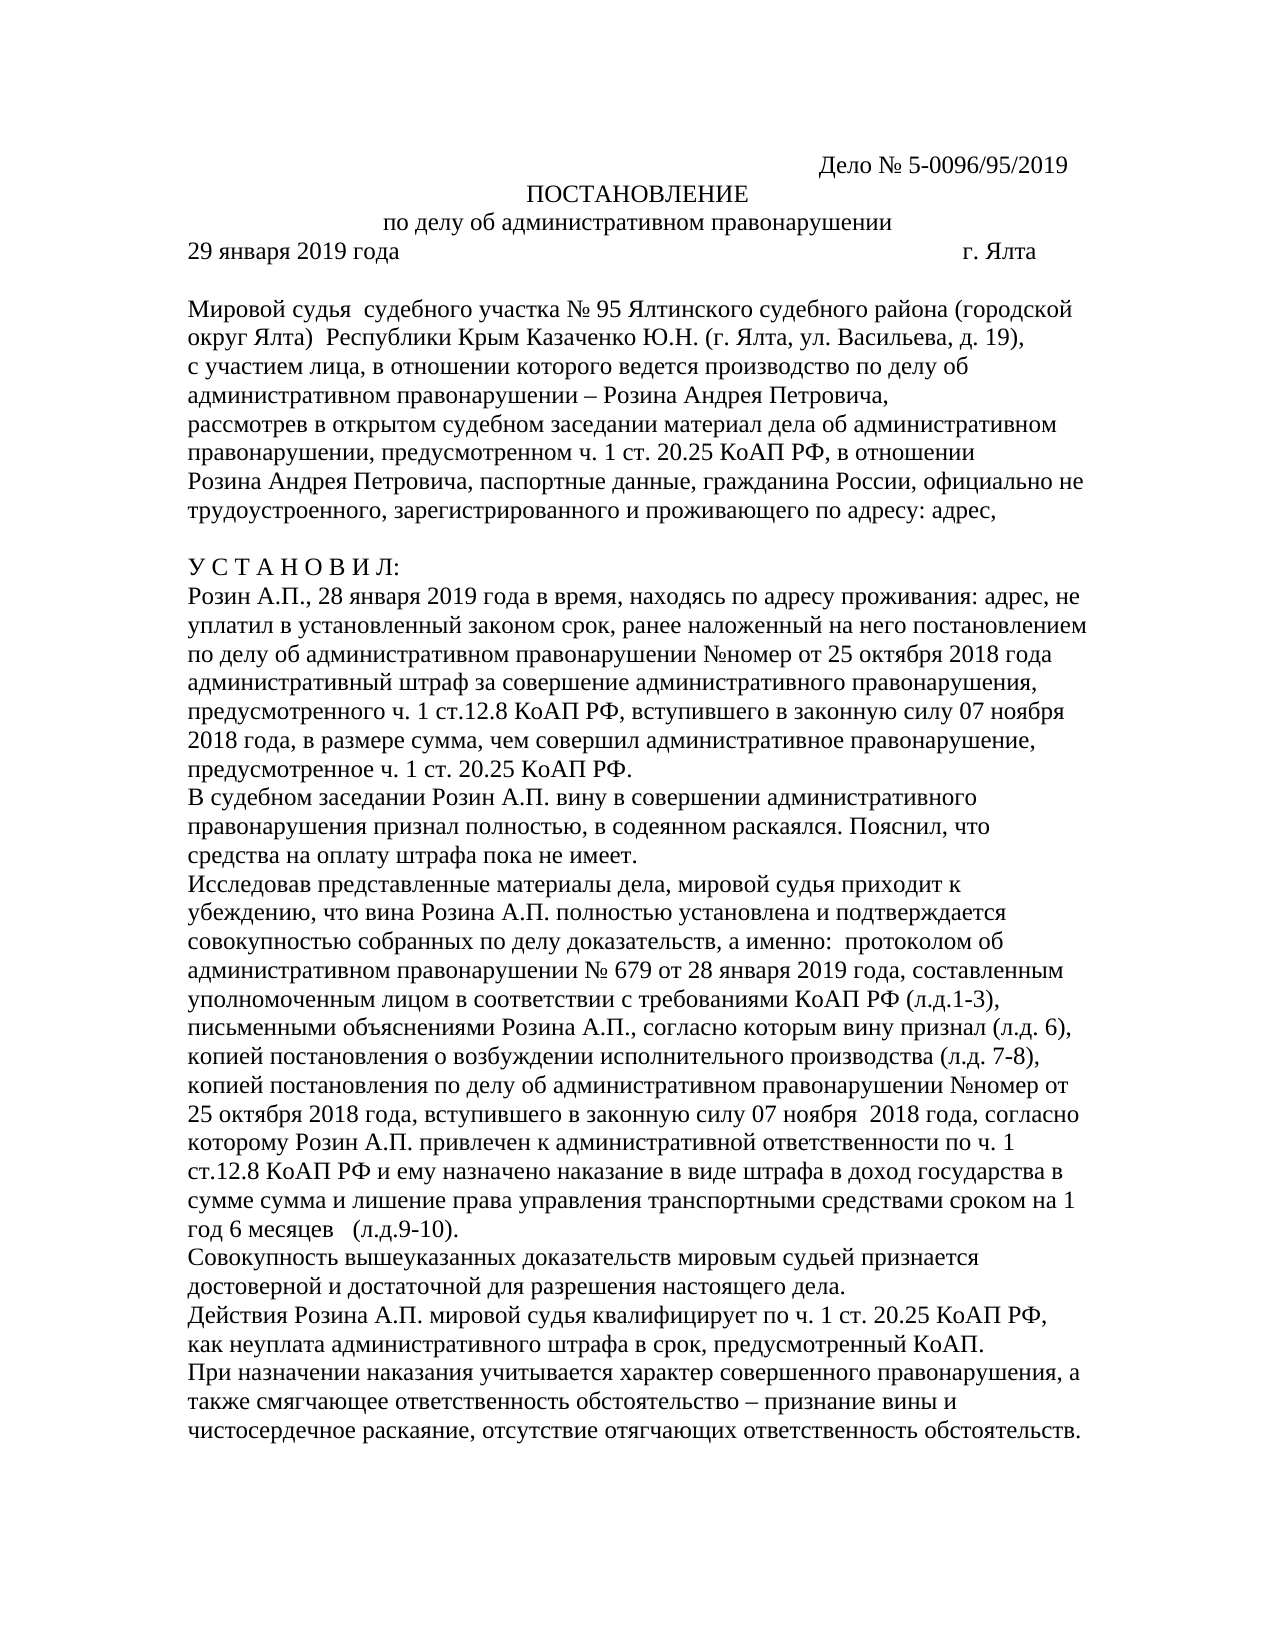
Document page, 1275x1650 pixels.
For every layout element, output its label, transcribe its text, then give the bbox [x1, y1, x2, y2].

text При назначении наказания учитывается характер совершенного правонарушения, а также смягчающее ответственность обстоятельство – признание вины и чистосердечное раскаяние, отсутствие отягчающих ответственность обстоятельств. [187, 1357, 1087, 1444]
text с участием лица, в отношении которого ведется производство по делу об административном правонарушении – Розина Андрея Петровича, [187, 351, 1087, 409]
text Дело № 5-0096/95/2019 [187, 150, 1087, 179]
text Совокупность вышеуказанных доказательств мировым судьей признается достоверной и достаточной для разрешения настоящего дела. [187, 1242, 1087, 1300]
text В судебном заседании Розин А.П. вину в совершении административного правонарушения признал полностью, в содеянном раскаялся. Пояснил, что средства на оплату штрафа пока не имеет. [187, 782, 1087, 869]
text Мировой судья судебного участка № 95 Ялтинского судебного района (городской округ Ялта) Республики Крым Казаченко Ю.Н. (г. Ялта, ул. Васильева, д. 19), [187, 294, 1087, 351]
text Исследовав представленные материалы дела, мировой судья приходит к убеждению, что вина Розина А.П. полностью установлена и подтверждается совокупностью собранных по делу доказательств, а именно: протоколом об административном правонарушении № 679 от 28 января 2019 года, составленным уполномоченным лицом в соответствии с требованиями КоАП РФ (л.д.1-3), письменными объяснениями Розина А.П., согласно которым вину признал (л.д. 6), копией постановления о возбуждении исполнительного производства (л.д. 7-8), копией постановления по делу об административном правонарушении №номер от 25 октября 2018 года, вступившего в законную силу 07 ноября 2018 года, согласно которому Розин А.П. привлечен к административной ответственности по ч. 1 ст.12.8 КоАП РФ и ему назначено наказание в виде штрафа в доход государства в сумме сумма и лишение права управления транспортными средствами сроком на 1 год 6 месяцев (л.д.9-10). [187, 869, 1087, 1242]
text по делу об административном правонарушении [187, 207, 1087, 236]
text 29 января 2019 года г. Ялта [187, 236, 1087, 265]
text Розина Андрея Петровича, паспортные данные, гражданина России, официально не трудоустроенного, зарегистрированного и проживающего по адресу: адрес, [187, 466, 1087, 524]
text Действия Розина А.П. мировой судья квалифицирует по ч. 1 ст. 20.25 КоАП РФ, как неуплата административного штрафа в срок, предусмотренный КоАП. [187, 1300, 1087, 1357]
text Розин А.П., 28 января 2019 года в время, находясь по адресу проживания: адрес, не уплатил в установленный законом срок, ранее наложенный на него постановлением по делу об административном правонарушении №номер от 25 октября 2018 года административный штраф за совершение административного правонарушения, предусмотренного ч. 1 ст.12.8 КоАП РФ, вступившего в законную силу 07 ноября 2018 года, в размере сумма, чем совершил административное правонарушение, предусмотренное ч. 1 ст. 20.25 КоАП РФ. [187, 581, 1087, 782]
text ПОСТАНОВЛЕНИЕ [187, 179, 1087, 207]
text У С Т А Н О В И Л: [187, 552, 1087, 581]
text рассмотрев в открытом судебном заседании материал дела об административном правонарушении, предусмотренном ч. 1 ст. 20.25 КоАП РФ, в отношении [187, 409, 1087, 466]
